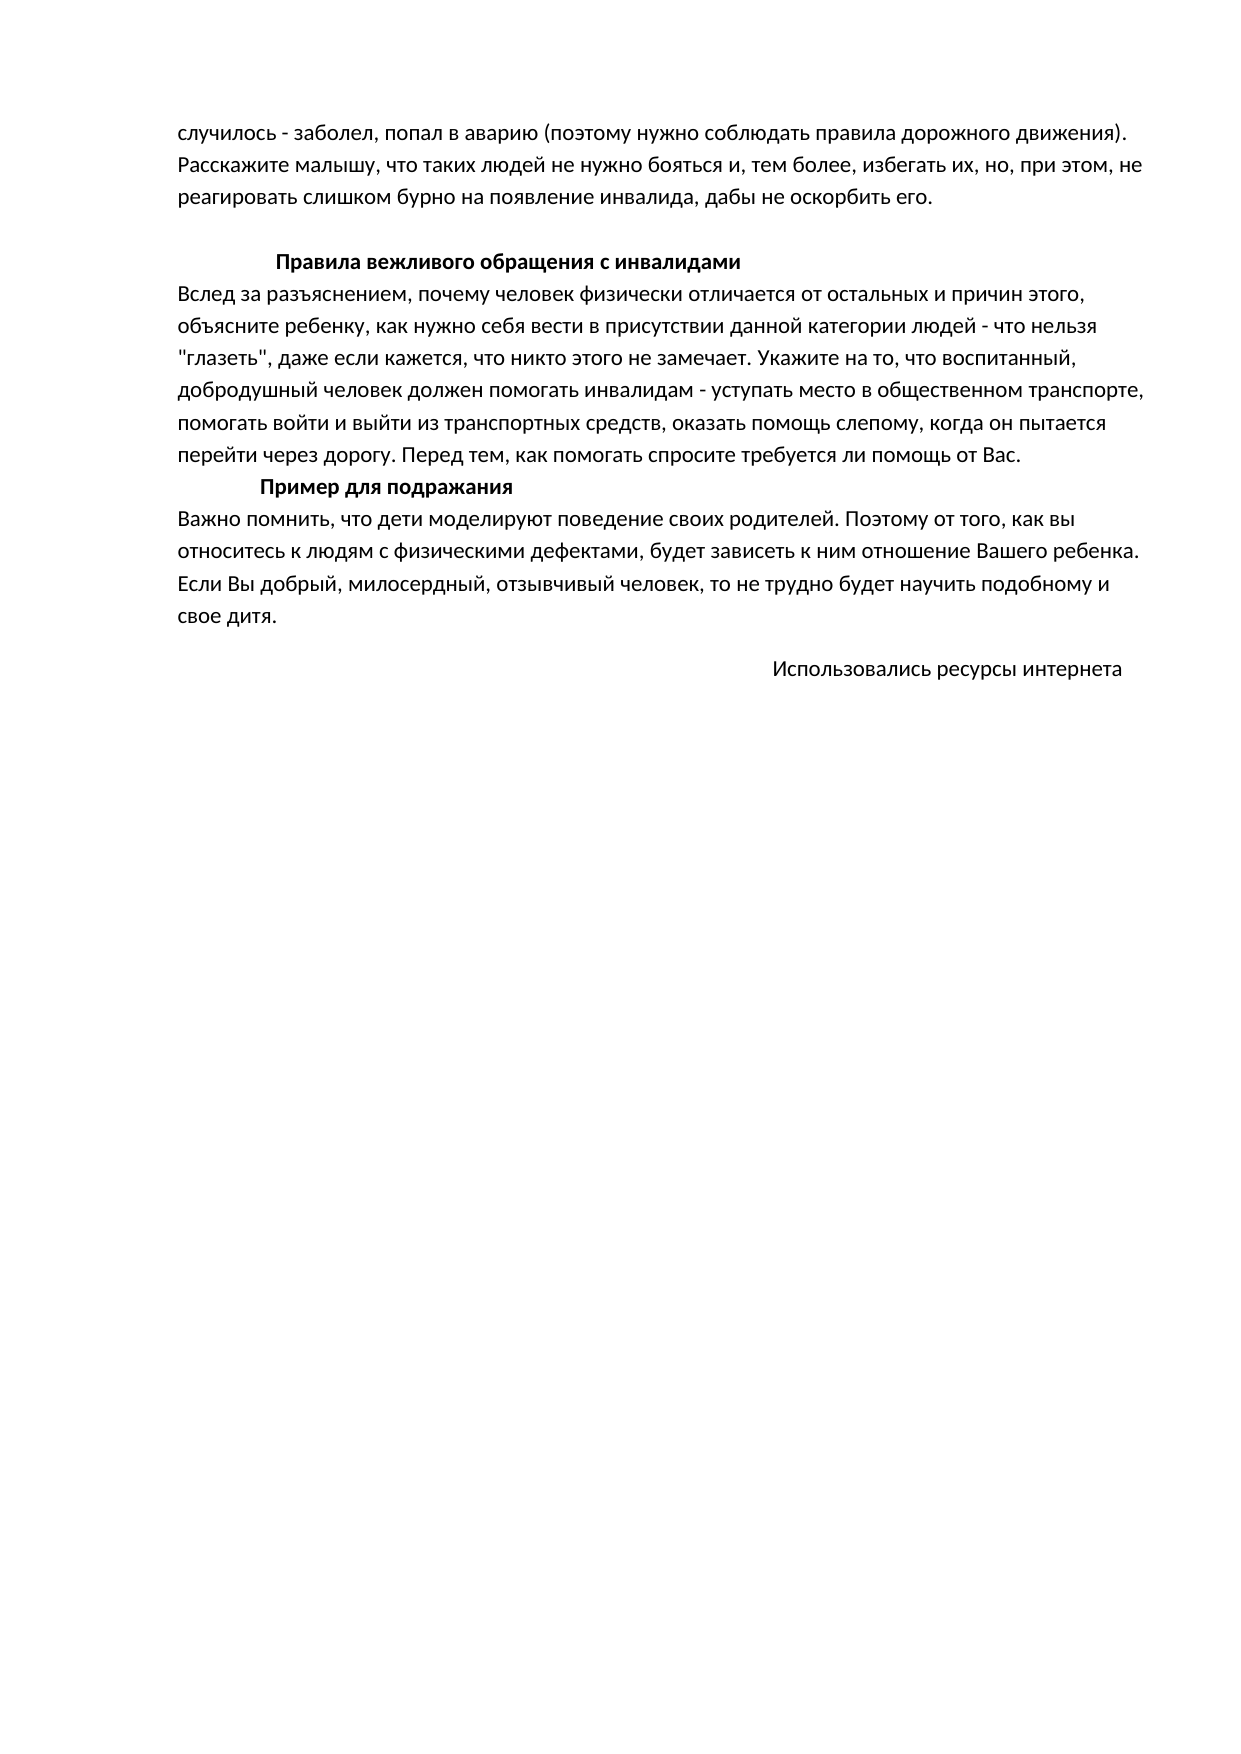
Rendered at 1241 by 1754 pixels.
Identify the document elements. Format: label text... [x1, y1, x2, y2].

text Использовались ресурсы интернета [177, 654, 1152, 682]
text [177, 118, 1152, 629]
